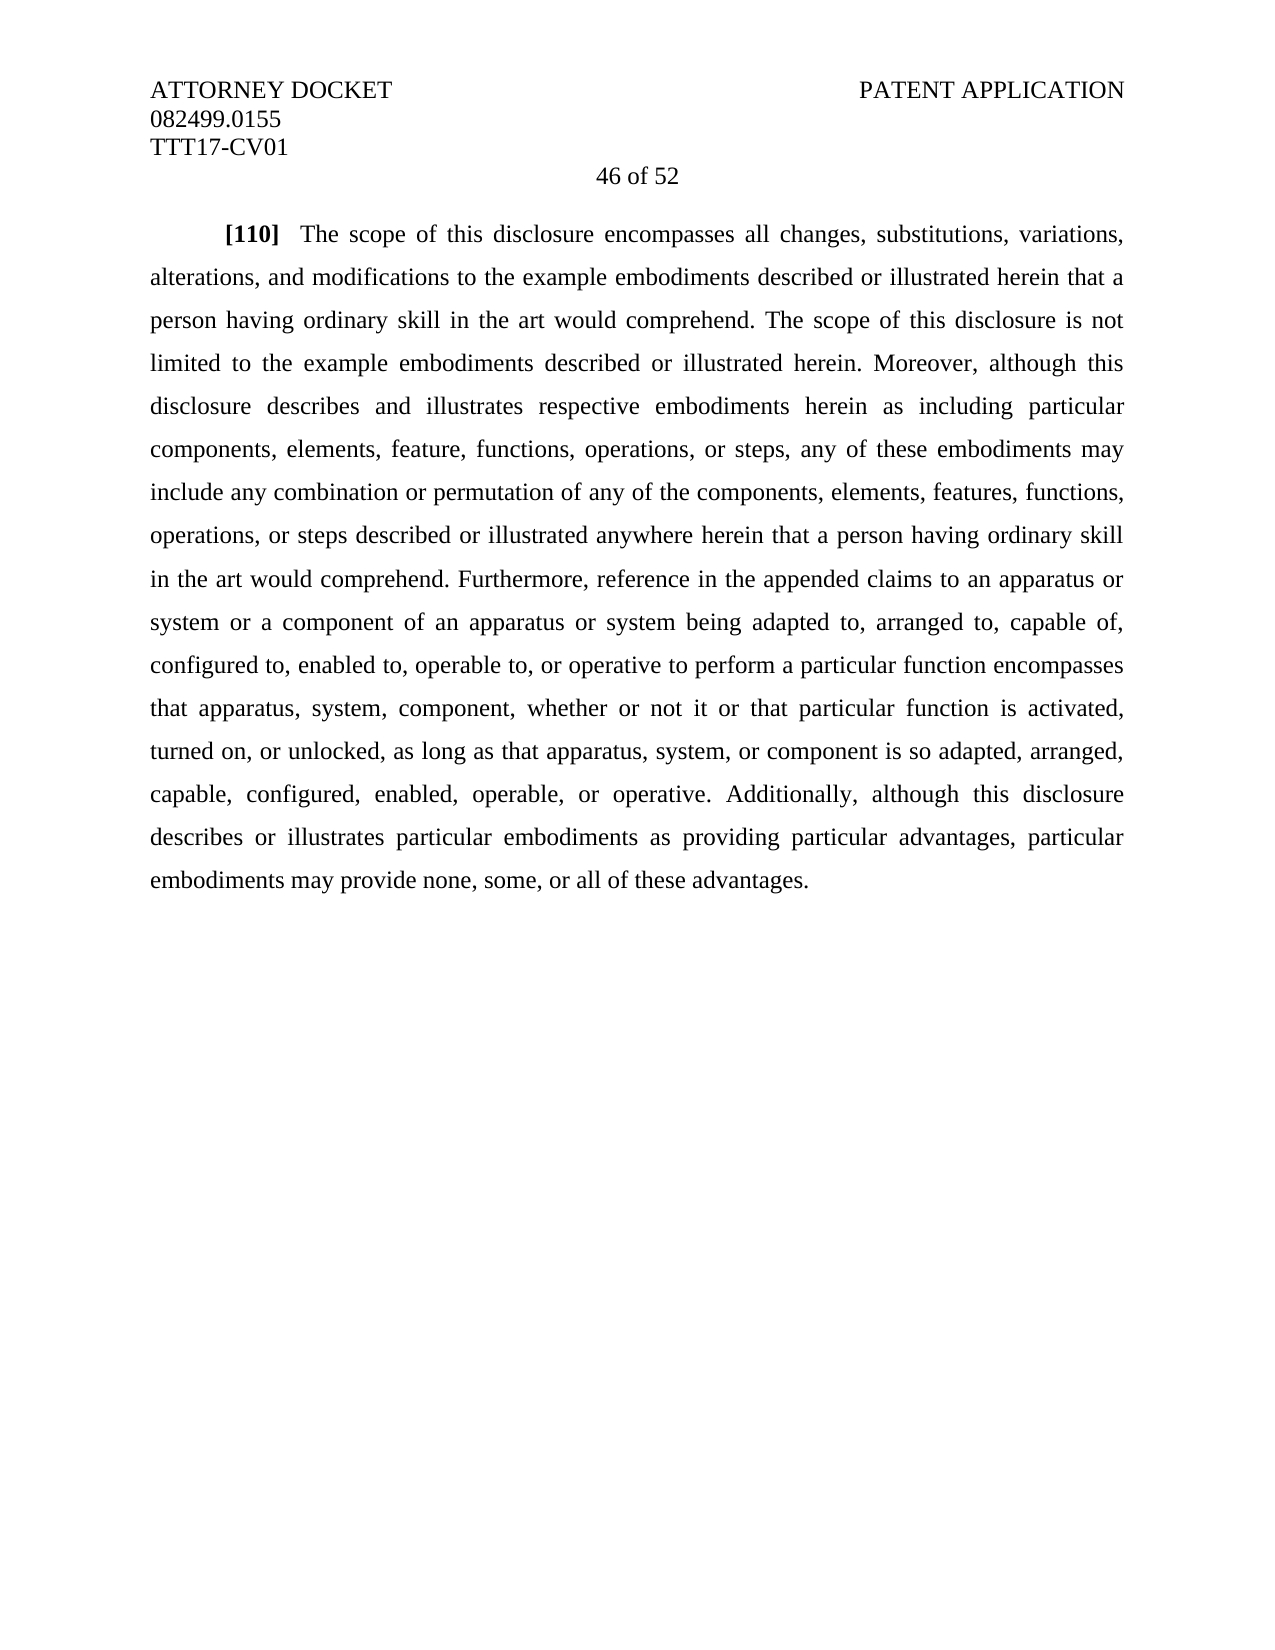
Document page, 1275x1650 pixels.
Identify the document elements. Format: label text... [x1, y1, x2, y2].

text The scope of this disclosure encompasses all changes, substitutions, variations, alterations, and modifications to the example embodiments described or illustrated herein that a person having ordinary skill in the art would comprehend. The scope of this disclosure is not limited to the example embodiments described or illustrated herein. Moreover, although this disclosure describes and illustrates respective embodiments herein as including particular components, elements, feature, functions, operations, or steps, any of these embodiments may include any combination or permutation of any of the components, elements, features, functions, operations, or steps described or illustrated anywhere herein that a person having ordinary skill in the art would comprehend. Furthermore, reference in the appended claims to an apparatus or system or a component of an apparatus or system being adapted to, arranged to, capable of, configured to, enabled to, operable to, or operative to perform a particular function encompasses that apparatus, system, component, whether or not it or that particular function is activated, turned on, or unlocked, as long as that apparatus, system, or component is so adapted, arranged, capable, configured, enabled, operable, or operative. Additionally, although this disclosure describes or illustrates particular embodiments as providing particular advantages, particular embodiments may provide none, some, or all of these advantages. [150, 219, 1125, 894]
